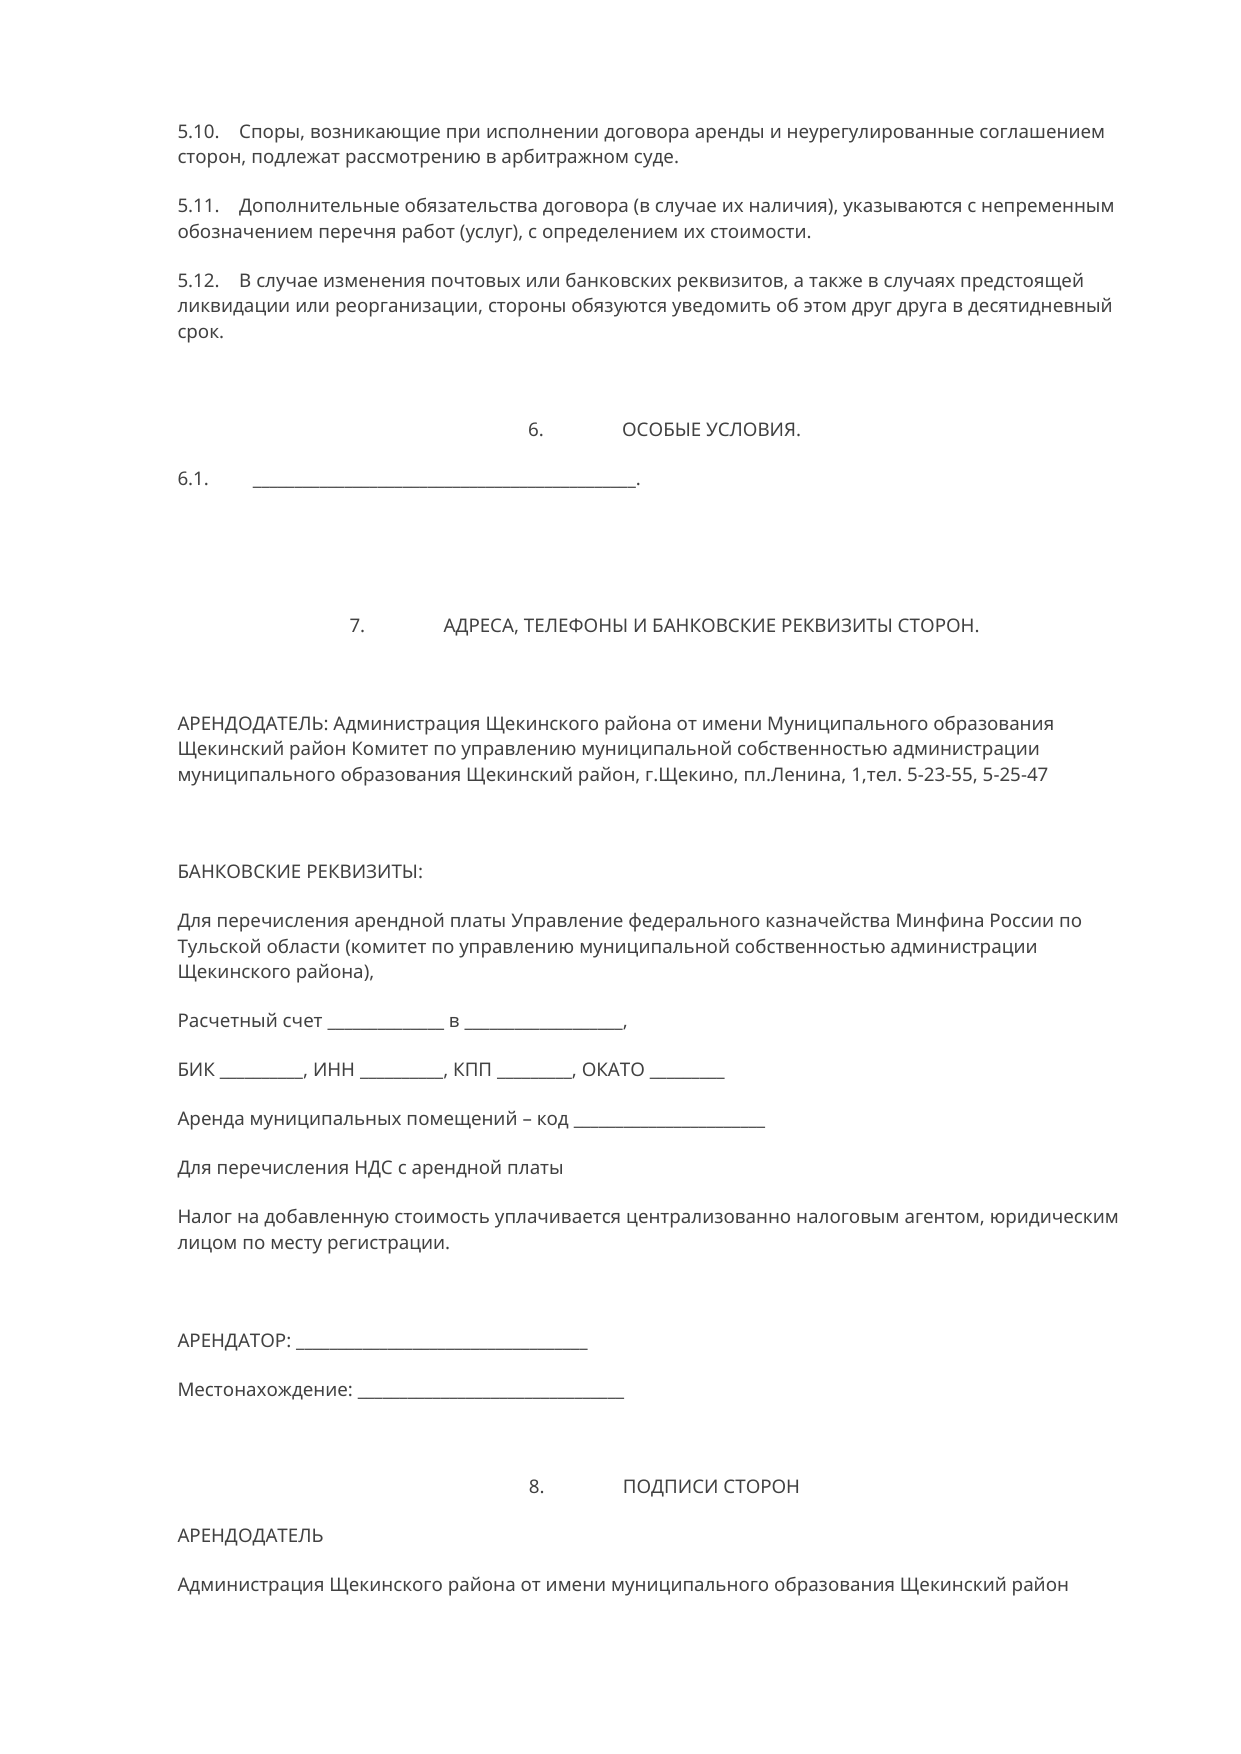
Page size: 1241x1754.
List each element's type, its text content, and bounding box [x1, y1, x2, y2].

text БИК __________, ИНН __________, КПП _________, ОКАТО _________ [177, 1057, 1152, 1082]
text БАНКОВСКИЕ РЕКВИЗИТЫ: [177, 859, 1152, 884]
text АРЕНДАТОР: ___________________________________ [177, 1327, 1152, 1352]
text 5.11. Дополнительные обязательства договора (в случае их наличия), указываются с непременным обозначением перечня работ (услуг), с определением их стоимости. [177, 193, 1152, 244]
text Налог на добавленную стоимость уплачивается централизованно налоговым агентом, юридическим лицом по месту регистрации. [177, 1203, 1152, 1254]
text 6.1. ______________________________________________. [177, 465, 1152, 491]
text 8. ПОДПИСИ СТОРОН [177, 1474, 1152, 1499]
text АРЕНДОДАТЕЛЬ: Администрация Щекинского района от имени Муниципального образования Щекинский район Комитет по управлению муниципальной собственностью администрации муниципального образования Щекинский район, г.Щекино, пл.Ленина, 1,тел. 5-23-55, 5-25-47 [177, 710, 1152, 786]
text 7. АДРЕСА, ТЕЛЕФОНЫ И БАНКОВСКИЕ РЕКВИЗИТЫ СТОРОН. [177, 612, 1152, 637]
text Администрация Щекинского района от имени муниципального образования Щекинский район [177, 1572, 1152, 1597]
text 5.10. Споры, возникающие при исполнении договора аренды и неурегулированные соглашением сторон, подлежат рассмотрению в арбитражном суде. [177, 118, 1152, 169]
text Местонахождение: ________________________________ [177, 1376, 1152, 1401]
text Для перечисления арендной платы Управление федерального казначейства Минфина России по Тульской области (комитет по управлению муниципальной собственностью администрации Щекинского района), [177, 908, 1152, 984]
text 5.12. В случае изменения почтовых или банковских реквизитов, а также в случаях предстоящей ликвидации или реорганизации, стороны обязуются уведомить об этом друг друга в десятидневный срок. [177, 267, 1152, 344]
text АРЕНДОДАТЕЛЬ [177, 1523, 1152, 1548]
text 6. ОСОБЫЕ УСЛОВИЯ. [177, 416, 1152, 442]
text Расчетный счет ______________ в ___________________, [177, 1008, 1152, 1033]
text Аренда муниципальных помещений – код _______________________ [177, 1106, 1152, 1131]
text Для перечисления НДС с арендной платы [177, 1154, 1152, 1180]
